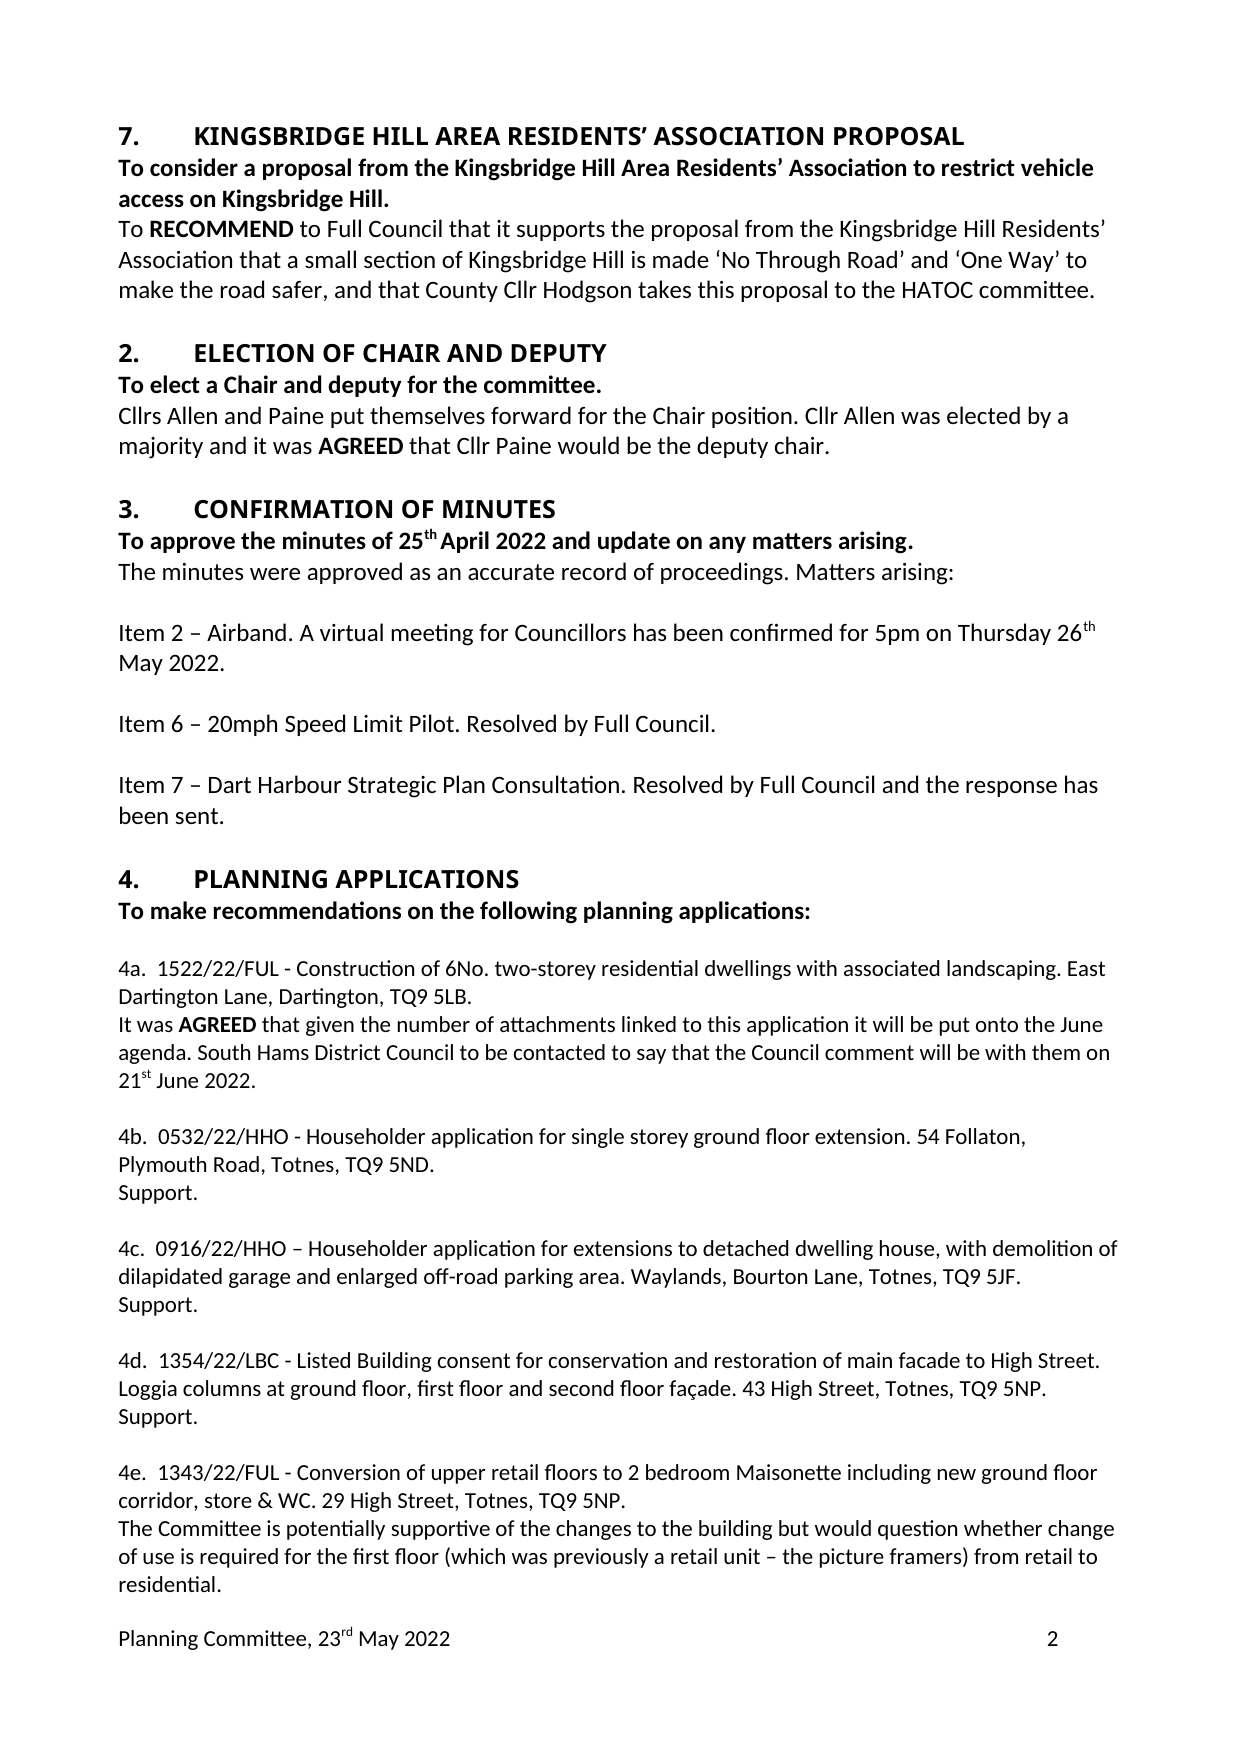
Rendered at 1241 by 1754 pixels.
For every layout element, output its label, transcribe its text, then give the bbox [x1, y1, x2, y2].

text Support. [118, 1178, 1122, 1206]
text To elect a Chair and deputy for the committee. [118, 369, 1122, 400]
text To RECOMMEND to Full Council that it supports the proposal from the Kingsbridge Hill Residents’ Association that a small section of Kingsbridge Hill is made ‘No Through Road’ and ‘One Way’ to make the road safer, and that County Cllr Hodgson takes this proposal to the HATOC committee. [118, 213, 1122, 305]
text Item 7 – Dart Harbour Strategic Plan Consultation. Resolved by Full Council and the response has been sent. [118, 770, 1122, 831]
text To approve the minutes of 25th April 2022 and update on any matters arising. [118, 526, 1122, 556]
text 4c. 0916/22/HHO – Householder application for extensions to detached dwelling house, with demolition of dilapidated garage and enlarged off-road parking area. Waylands, Bourton Lane, Totnes, TQ9 5JF. [118, 1234, 1122, 1290]
text To consider a proposal from the Kingsbridge Hill Area Residents’ Association to restrict vehicle access on Kingsbridge Hill. [118, 152, 1122, 213]
text Support. [118, 1402, 1122, 1430]
text It was AGREED that given the number of attachments linked to this application it will be put onto the June agenda. South Hams District Council to be contacted to say that the Council comment will be with them on 21st June 2022. [118, 1010, 1122, 1094]
subtitle 3. CONFIRMATION OF MINUTES [118, 491, 1122, 526]
text To make recommendations on the following planning applications: [118, 895, 1122, 926]
subtitle 2. ELECTION OF CHAIR AND DEPUTY [118, 335, 1122, 369]
text 4a. 1522/22/FUL - Construction of 6No. two-storey residential dwellings with associated landscaping. East Dartington Lane, Dartington, TQ9 5LB. [118, 954, 1122, 1010]
text Item 6 – 20mph Speed Limit Pilot. Resolved by Full Council. [118, 709, 1122, 739]
text Cllrs Allen and Paine put themselves forward for the Chair position. Cllr Allen was elected by a majority and it was AGREED that Cllr Paine would be the deputy chair. [118, 400, 1122, 461]
text Item 2 – Airband. A virtual meeting for Councillors has been confirmed for 5pm on Thursday 26th May 2022. [118, 617, 1122, 678]
text 4e. 1343/22/FUL - Conversion of upper retail floors to 2 bedroom Maisonette including new ground floor corridor, store & WC. 29 High Street, Totnes, TQ9 5NP. [118, 1458, 1122, 1514]
text 4b. 0532/22/HHO - Householder application for single storey ground floor extension. 54 Follaton, Plymouth Road, Totnes, TQ9 5ND. [118, 1122, 1122, 1178]
subtitle 7. KINGSBRIDGE HILL AREA RESIDENTS’ ASSOCIATION PROPOSAL [118, 118, 1122, 152]
text 4d. 1354/22/LBC - Listed Building consent for conservation and restoration of main facade to High Street. Loggia columns at ground floor, first floor and second floor façade. 43 High Street, Totnes, TQ9 5NP. [118, 1346, 1122, 1402]
text Support. [118, 1290, 1122, 1318]
subtitle 4. PLANNING APPLICATIONS [118, 861, 1122, 895]
text The minutes were approved as an accurate record of proceedings. Matters arising: [118, 556, 1122, 587]
text The Committee is potentially supportive of the changes to the building but would question whether change of use is required for the first floor (which was previously a retail unit – the picture framers) from retail to residential. [118, 1514, 1122, 1598]
